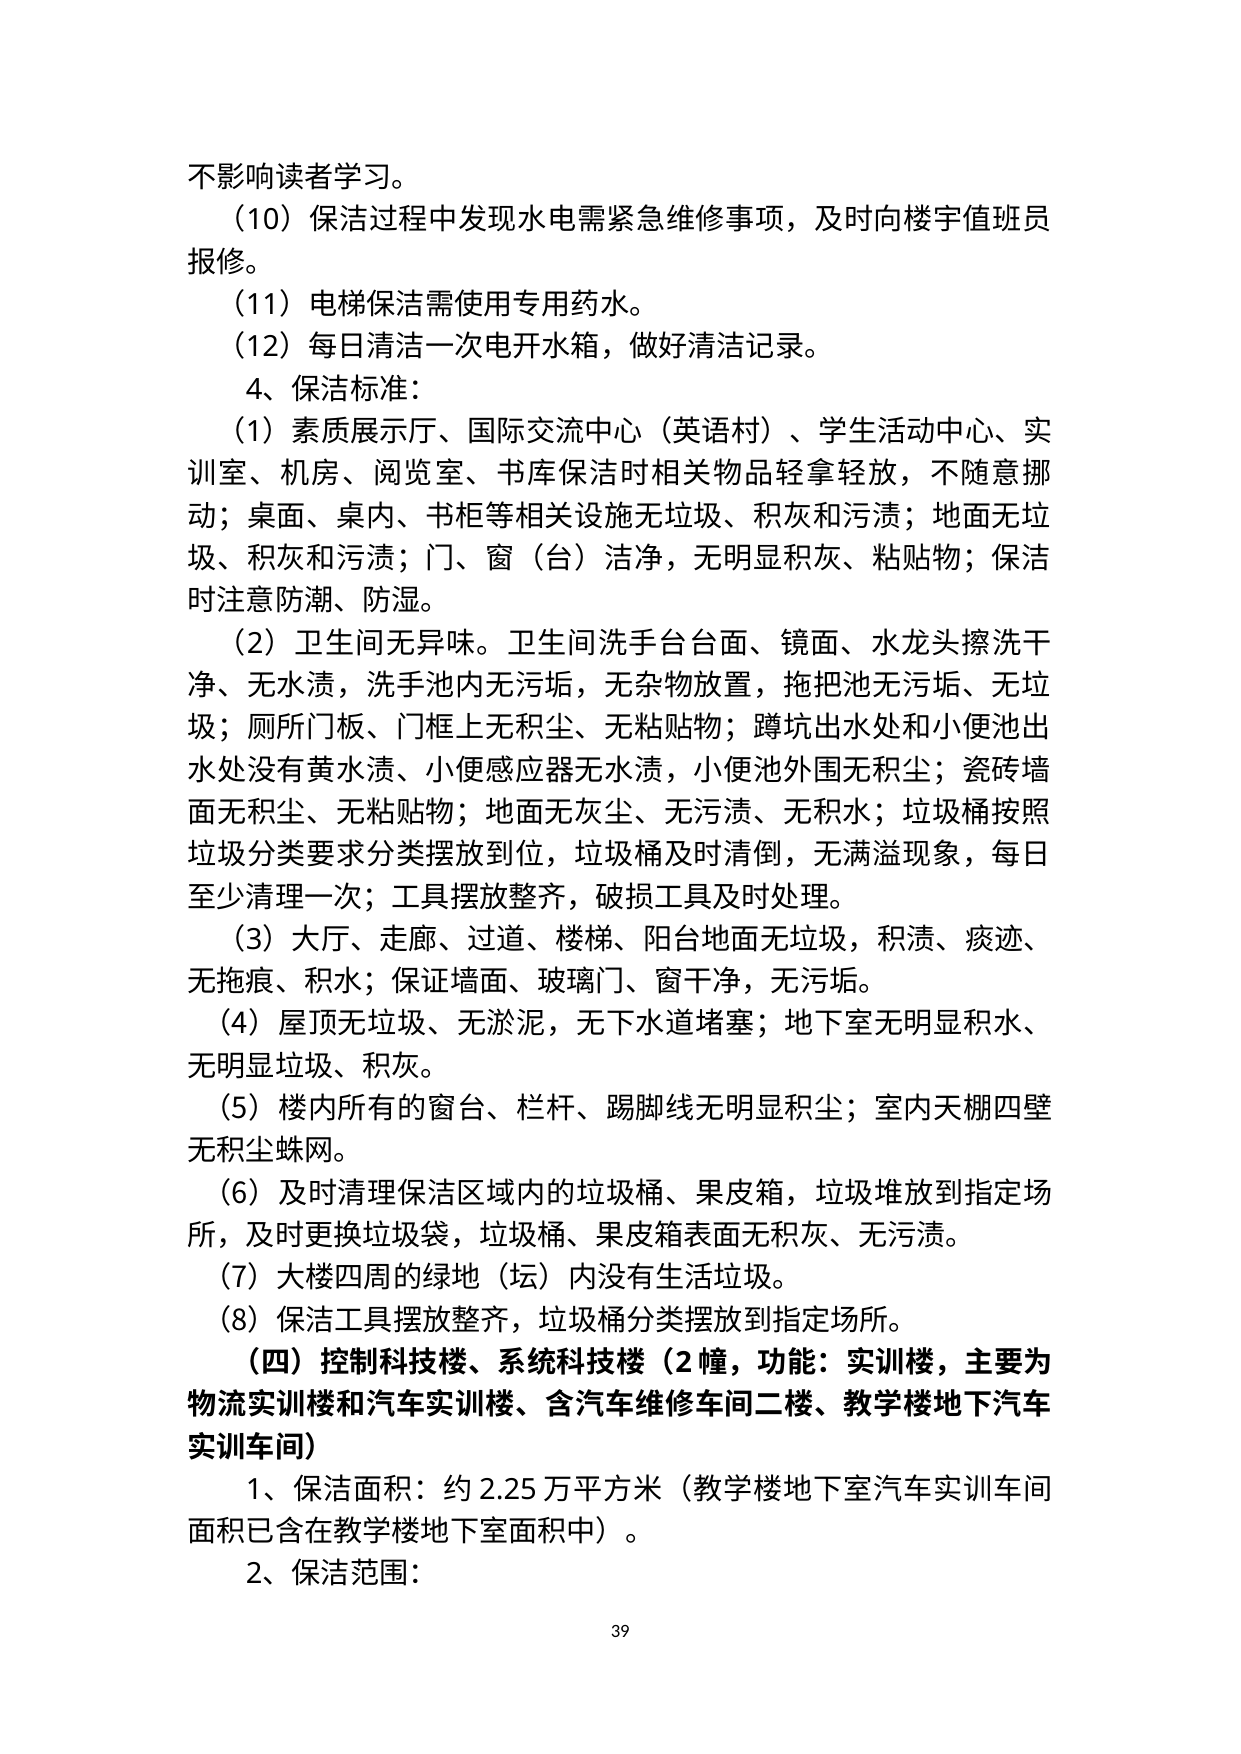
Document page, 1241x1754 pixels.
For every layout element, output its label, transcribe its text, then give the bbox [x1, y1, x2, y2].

text 1、保洁面积：约2.25万平方米（教学楼地下室汽车实训车间面积已含在教学楼地下室面积中）。 [187, 1465, 1053, 1550]
text （11）电梯保洁需使用专用药水。 [187, 281, 1053, 323]
text （3）大厅、走廊、过道、楼梯、阳台地面无垃圾，积渍、痰迹、无拖痕、积水；保证墙面、玻璃门、窗干净，无污垢。 [187, 915, 1053, 1000]
text （1）素质展示厅、国际交流中心（英语村）、学生活动中心、实训室、机房、阅览室、书库保洁时相关物品轻拿轻放，不随意挪动；桌面、桌内、书柜等相关设施无垃圾、积灰和污渍；地面无垃圾、积灰和污渍；门、窗（台）洁净，无明显积灰、粘贴物；保洁时注意防潮、防湿。 [187, 408, 1053, 619]
text （四）控制科技楼、系统科技楼（2幢，功能：实训楼，主要为物流实训楼和汽车实训楼、含汽车维修车间二楼、教学楼地下汽车实训车间） [187, 1338, 1053, 1465]
text （4）屋顶无垃圾、无淤泥，无下水道堵塞；地下室无明显积水、无明显垃圾、积灰。 [187, 1000, 1053, 1085]
text （7）大楼四周的绿地（坛）内没有生活垃圾。 [187, 1254, 1053, 1296]
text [187, 153, 1053, 196]
text （12）每日清洁一次电开水箱，做好清洁记录。 [187, 323, 1053, 365]
text （8）保洁工具摆放整齐，垃圾桶分类摆放到指定场所。 [187, 1296, 1053, 1338]
text （2）卫生间无异味。卫生间洗手台台面、镜面、水龙头擦洗干净、无水渍，洗手池内无污垢，无杂物放置，拖把池无污垢、无垃圾；厕所门板、门框上无积尘、无粘贴物；蹲坑出水处和小便池出水处没有黄水渍、小便感应器无水渍，小便池外围无积尘；瓷砖墙面无积尘、无粘贴物；地面无灰尘、无污渍、无积水；垃圾桶按照垃圾分类要求分类摆放到位，垃圾桶及时清倒，无满溢现象，每日至少清理一次；工具摆放整齐，破损工具及时处理。 [187, 619, 1053, 915]
text （10）保洁过程中发现水电需紧急维修事项，及时向楼宇值班员报修。 [187, 196, 1053, 281]
text （5）楼内所有的窗台、栏杆、踢脚线无明显积尘；室内天棚四壁无积尘蛛网。 [187, 1085, 1053, 1169]
text （6）及时清理保洁区域内的垃圾桶、果皮箱，垃圾堆放到指定场所，及时更换垃圾袋，垃圾桶、果皮箱表面无积灰、无污渍。 [187, 1169, 1053, 1254]
text 2、保洁范围： [187, 1550, 1053, 1592]
text 4、保洁标准： [187, 365, 1053, 408]
